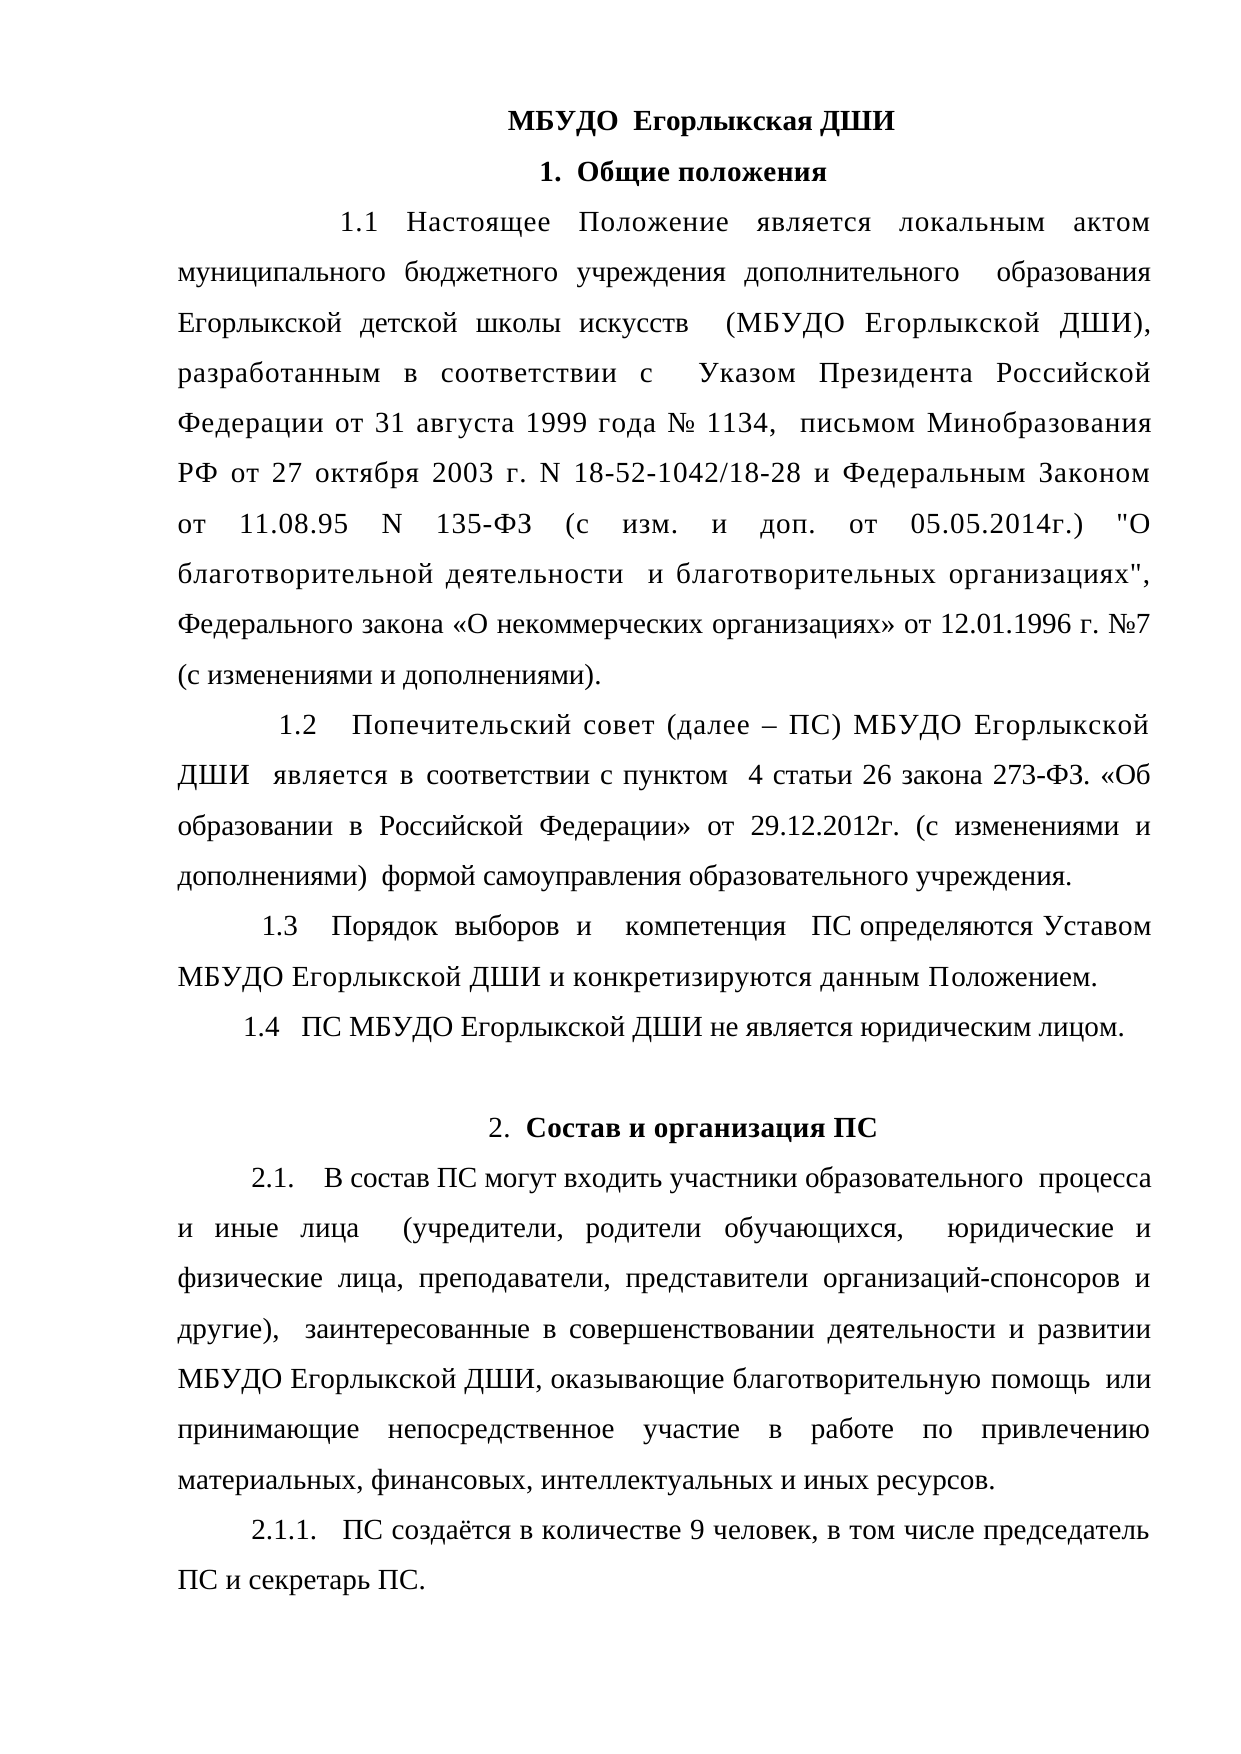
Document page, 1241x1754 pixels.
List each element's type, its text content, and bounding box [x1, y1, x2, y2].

text 1.2 Попечительский совет (далее – ПС) МБУДО Егорлыкской ДШИ является в соответствии с пунктом 4 статьи 26 закона 273-ФЗ. «Об образовании в Российской Федерации» от 29.12.2012г. (с изменениями и дополнениями) формой самоуправления образовательного учреждения. [177, 707, 1152, 892]
text 1.4 ПС МБУДО Егорлыкской ДШИ не является юридическим лицом. [177, 1009, 1152, 1043]
text МБУДО Егорлыкская ДШИ [177, 103, 1152, 137]
text 2.1.1. ПС создаётся в количестве 9 человек, в том числе председатель ПС и секретарь ПС. [177, 1512, 1152, 1596]
list Состав и организация ПС [215, 1110, 1152, 1143]
list Общие положения [215, 154, 1152, 187]
text 2.1. В состав ПС могут входить участники образовательного процесса и иные лица (учредители, родители обучающихся, юридические и физические лица, преподаватели, представители организаций-спонсоров и другие), заинтересованные в совершенствовании деятельности и развитии МБУДО Егорлыкской ДШИ, оказывающие благотворительную помощь или принимающие непосредственное участие в работе по привлечению материальных, финансовых, интеллектуальных и иных ресурсов. [177, 1160, 1152, 1495]
text 1.3 Порядок выборов и компетенция ПС определяются Уставом МБУДО Егорлыкской ДШИ и конкретизируются данным Положением. [177, 908, 1152, 992]
text 1.1 Настоящее Положение является локальным актом муниципального бюджетного учреждения дополнительного образования Егорлыкской детской школы искусств (МБУДО Егорлыкской ДШИ), разработанным в соответствии с Указом Президента Российской Федерации от 31 августа 1999 года № 1134, письмом Минобразования РФ от 27 октября 2003 г. N 18-52-1042/18-28 и Федеральным Законом от 11.08.95 N 135-ФЗ (с изм. и доп. от 05.05.2014г.) "О благотворительной деятельности и благотворительных организациях", Федерального закона «О некоммерческих организациях» от 12.01.1996 г. №7 (с изменениями и дополнениями). [177, 204, 1152, 690]
